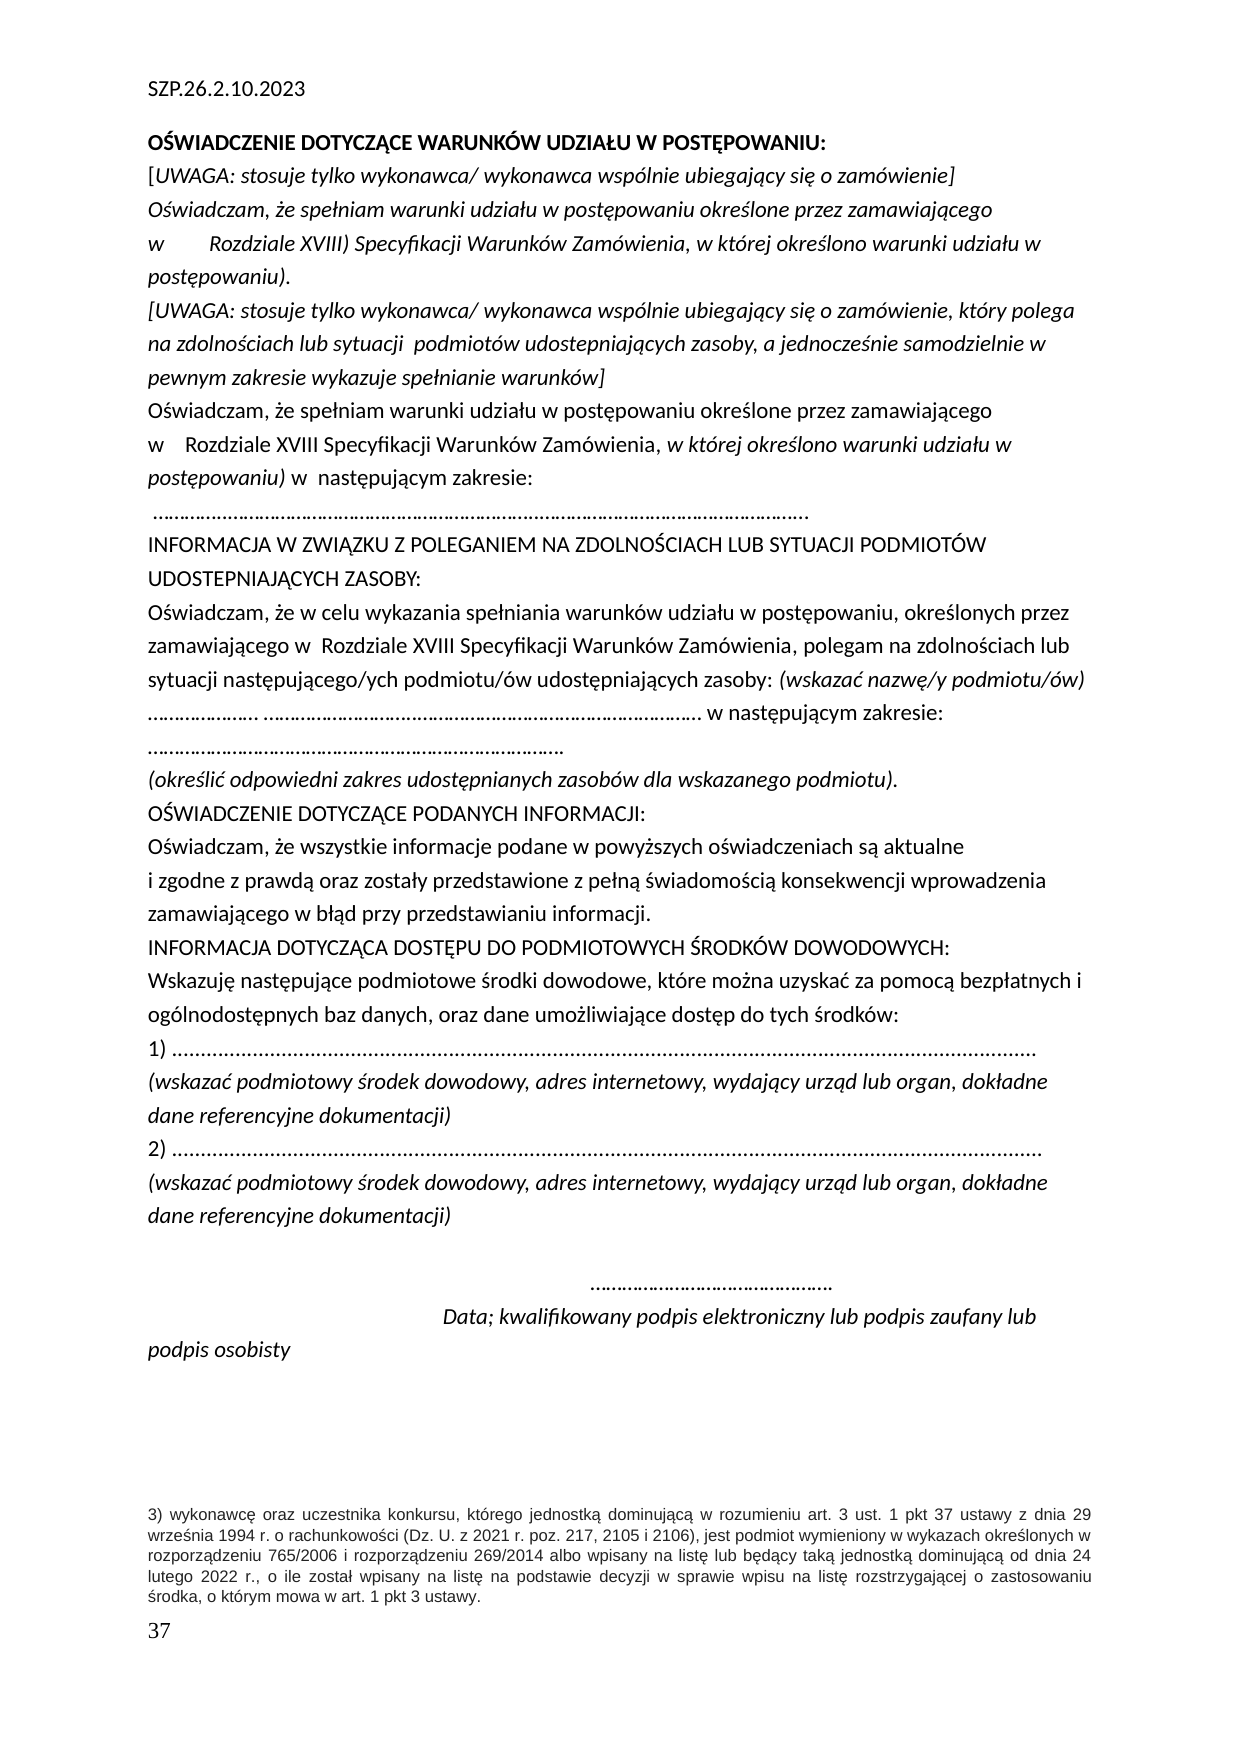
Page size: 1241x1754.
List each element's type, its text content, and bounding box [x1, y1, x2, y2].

text [UWAGA: stosuje tylko wykonawca/ wykonawca wspólnie ubiegający się o zamówienie] [148, 162, 1093, 189]
text OŚWIADCZENIE DOTYCZĄCE WARUNKÓW UDZIAŁU W POSTĘPOWANIU: [148, 128, 1093, 156]
text INFORMACJA W ZWIĄZKU Z POLEGANIEM NA ZDOLNOŚCIACH LUB SYTUACJI PODMIOTÓW UDOSTEPNIAJĄCYCH ZASOBY: [148, 531, 1093, 592]
text 1) ...................................................................................................................................................... [148, 1034, 1093, 1062]
text Oświadczam, że spełniam warunki udziału w postępowaniu określone przez zamawiającego w Rozdziale XVIII) Specyfikacji Warunków Zamówienia, w której określono warunki udziału w postępowaniu). [148, 195, 1093, 290]
text …………..…………………………………………………..…………………………………………... [148, 497, 1093, 525]
text Oświadczam, że wszystkie informacje podane w powyższych oświadczeniach są aktualne i zgodne z prawdą oraz zostały przedstawione z pełną świadomością konsekwencji wprowadzenia zamawiającego w błąd przy przedstawianiu informacji. [148, 832, 1093, 927]
text 2) ....................................................................................................................................................... [148, 1134, 1093, 1162]
text Oświadczam, że w celu wykazania spełniania warunków udziału w postępowaniu, określonych przez zamawiającego w Rozdziale XVIII Specyfikacji Warunków Zamówienia, polegam na zdolnościach lub sytuacji następującego/ych podmiotu/ów udostępniających zasoby: (wskazać nazwę/y podmiotu/ów)………………… ………………………..……………………………………………… w następującym zakresie: ……………………………………………………………………. [148, 598, 1093, 760]
text INFORMACJA DOTYCZĄCA DOSTĘPU DO PODMIOTOWYCH ŚRODKÓW DOWODOWYCH: [148, 933, 1093, 961]
text Oświadczam, że spełniam warunki udziału w postępowaniu określone przez zamawiającego w Rozdziale XVIII Specyfikacji Warunków Zamówienia, w której określono warunki udziału w postępowaniu) w następującym zakresie: [148, 396, 1093, 491]
text ………………………………………. [148, 1268, 1093, 1296]
text (określić odpowiedni zakres udostępnianych zasobów dla wskazanego podmiotu). [148, 765, 1093, 793]
text (wskazać podmiotowy środek dowodowy, adres internetowy, wydający urząd lub organ, dokładne dane referencyjne dokumentacji) [148, 1067, 1093, 1129]
text OŚWIADCZENIE DOTYCZĄCE PODANYCH INFORMACJI: [148, 799, 1093, 827]
text [UWAGA: stosuje tylko wykonawca/ wykonawca wspólnie ubiegający się o zamówienie, który polega na zdolnościach lub sytuacji podmiotów udostepniających zasoby, a jednocześnie samodzielnie w pewnym zakresie wykazuje spełnianie warunków] [148, 296, 1093, 391]
text (wskazać podmiotowy środek dowodowy, adres internetowy, wydający urząd lub organ, dokładne dane referencyjne dokumentacji) [148, 1168, 1093, 1229]
text Wskazuję następujące podmiotowe środki dowodowe, które można uzyskać za pomocą bezpłatnych i ogólnodostępnych baz danych, oraz dane umożliwiające dostęp do tych środków: [148, 967, 1093, 1028]
text Data; kwalifikowany podpis elektroniczny lub podpis zaufany lub podpis osobisty [148, 1302, 1093, 1363]
